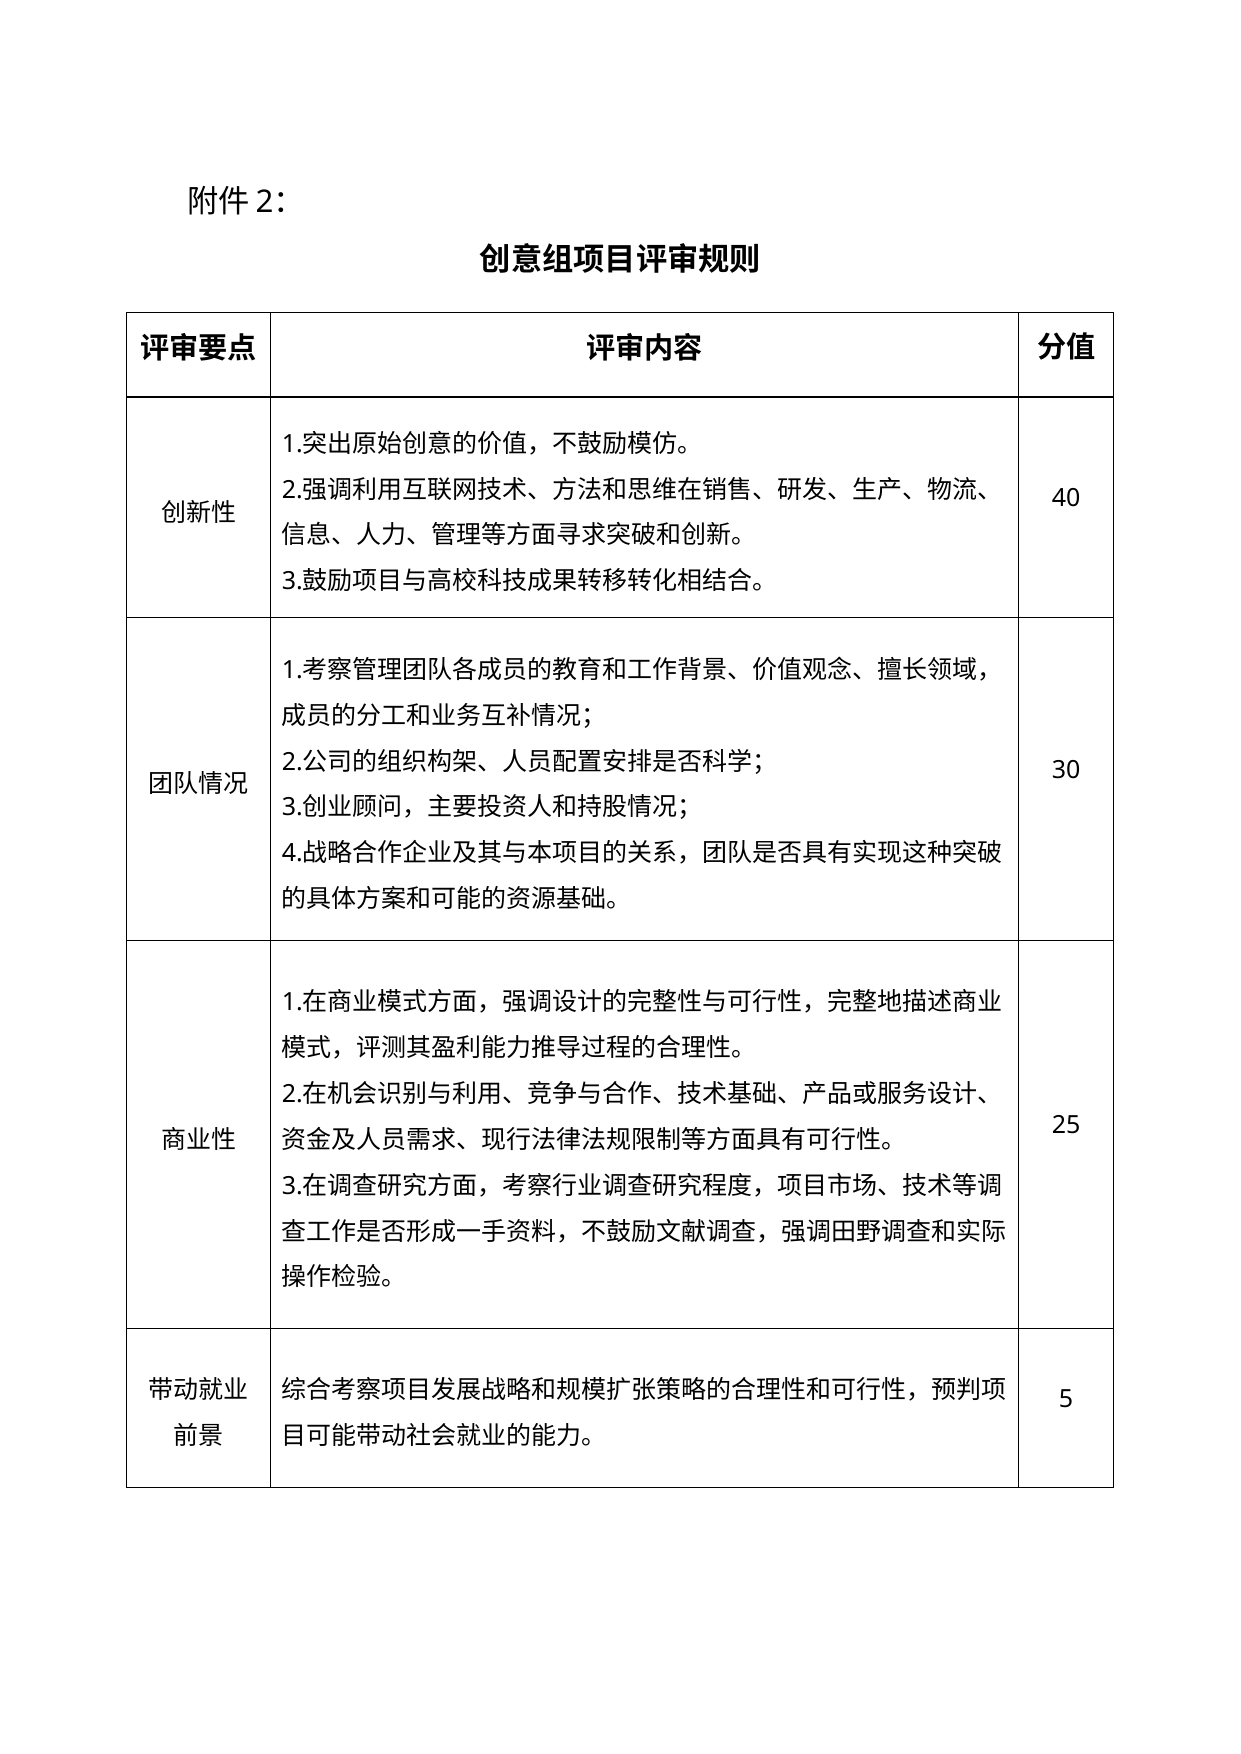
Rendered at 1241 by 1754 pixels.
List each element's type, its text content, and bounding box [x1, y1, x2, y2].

table_cell 创新性 [127, 398, 270, 617]
text 创意组项目评审规则 [187, 224, 1053, 289]
table_cell 综合考察项目发展战略和规模扩张策略的合理性和可行性，预判项目可能带动社会就业的能力。 [271, 1329, 1018, 1487]
table_cell 25 [1019, 941, 1113, 1328]
table_header 评审内容 [271, 313, 1018, 396]
table_cell 团队情况 [127, 618, 270, 940]
table_cell 5 [1019, 1329, 1113, 1487]
text 附件2： [187, 162, 1053, 224]
table_header 分值 [1019, 313, 1113, 396]
table_cell 1.在商业模式方面，强调设计的完整性与可行性，完整地描述商业模式，评测其盈利能力推导过程的合理性。 2.在机会识别与利用、竞争与合作、技术基础、产品或服务设计、资金及人员需求、现行法律法规限制等方面具有可行性。 3.在调查研究方面，考察行业调查研究程度，项目市场、技术等调查工作是否形成一手资料，不鼓励文献调查，强调田野调查和实际操作检验。 [271, 941, 1018, 1328]
table_cell 30 [1019, 618, 1113, 940]
table_cell 带动就业前景 [127, 1329, 270, 1487]
table_cell 1.突出原始创意的价值，不鼓励模仿。 2.强调利用互联网技术、方法和思维在销售、研发、生产、物流、信息、人力、管理等方面寻求突破和创新。 3.鼓励项目与高校科技成果转移转化相结合。 [271, 398, 1018, 617]
table_cell 40 [1019, 398, 1113, 617]
table_cell 1.考察管理团队各成员的教育和工作背景、价值观念、擅长领域，成员的分工和业务互补情况； 2.公司的组织构架、人员配置安排是否科学； 3.创业顾问，主要投资人和持股情况； 4.战略合作企业及其与本项目的关系，团队是否具有实现这种突破的具体方案和可能的资源基础。 [271, 618, 1018, 940]
table_cell 商业性 [127, 941, 270, 1328]
table_header 评审要点 [127, 313, 270, 396]
